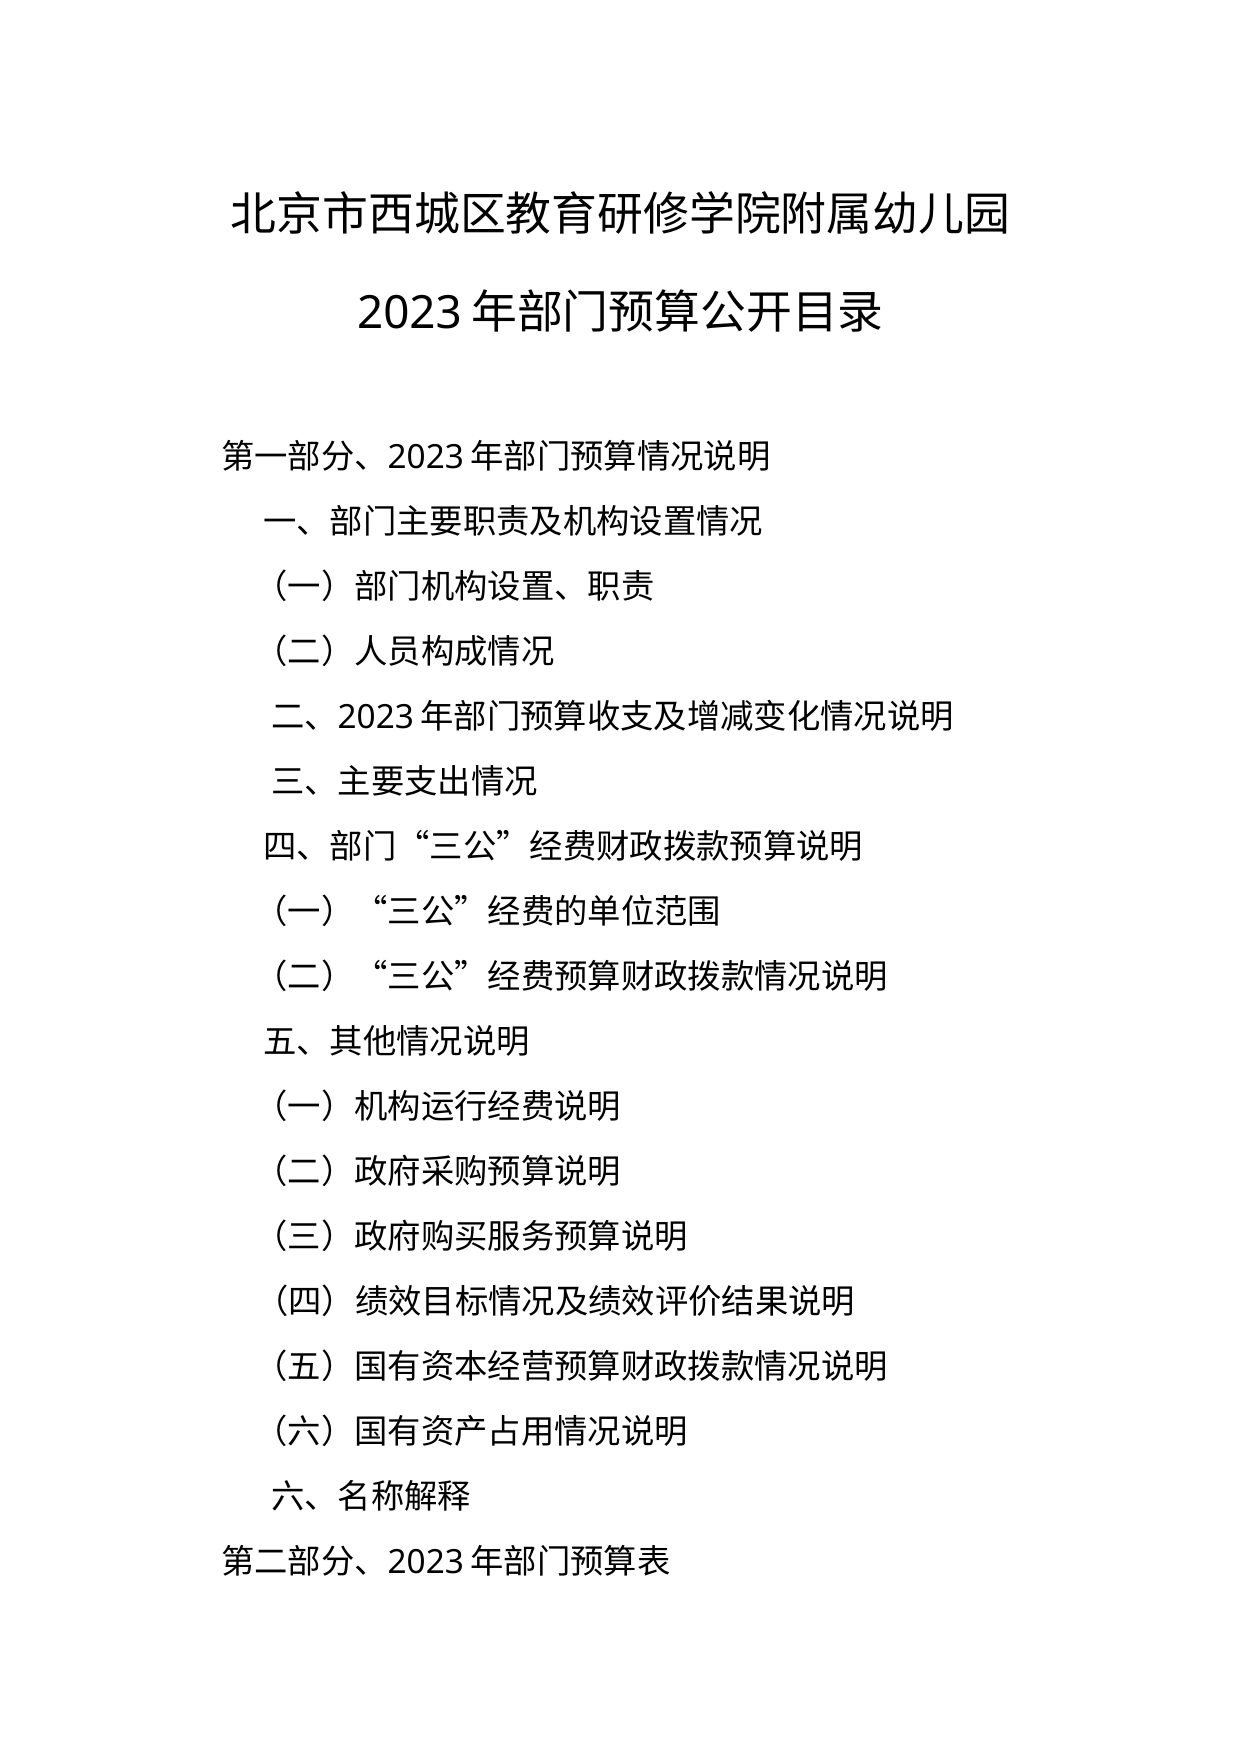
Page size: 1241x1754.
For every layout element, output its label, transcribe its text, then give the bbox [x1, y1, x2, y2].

text 第二部分、2023年部门预算表 [187, 1527, 1053, 1592]
text 六、名称解释 [187, 1462, 1053, 1527]
text （二）人员构成情况 [187, 617, 1053, 682]
text （四）绩效目标情况及绩效评价结果说明 [187, 1267, 1053, 1332]
text （一）机构运行经费说明 [187, 1072, 1053, 1137]
text 2023年部门预算公开目录 [187, 259, 1053, 357]
text （五）国有资本经营预算财政拨款情况说明 [187, 1332, 1053, 1397]
text 四、部门“三公”经费财政拨款预算说明 [187, 812, 1053, 877]
text 北京市西城区教育研修学院附属幼儿园 [187, 162, 1053, 259]
text 一、部门主要职责及机构设置情况 [187, 487, 1053, 552]
text 三、主要支出情况 [187, 747, 1053, 812]
text （一）“三公”经费的单位范围 [187, 877, 1053, 942]
text 二、2023年部门预算收支及增减变化情况说明 [187, 682, 1053, 747]
text （一）部门机构设置、职责 [187, 552, 1053, 617]
text （三）政府购买服务预算说明 [187, 1202, 1053, 1267]
text （二）“三公”经费预算财政拨款情况说明 [187, 942, 1053, 1007]
text 第一部分、2023年部门预算情况说明 [187, 422, 1053, 487]
text （二）政府采购预算说明 [187, 1137, 1053, 1202]
text （六）国有资产占用情况说明 [187, 1397, 1053, 1462]
text 五、其他情况说明 [187, 1007, 1053, 1072]
